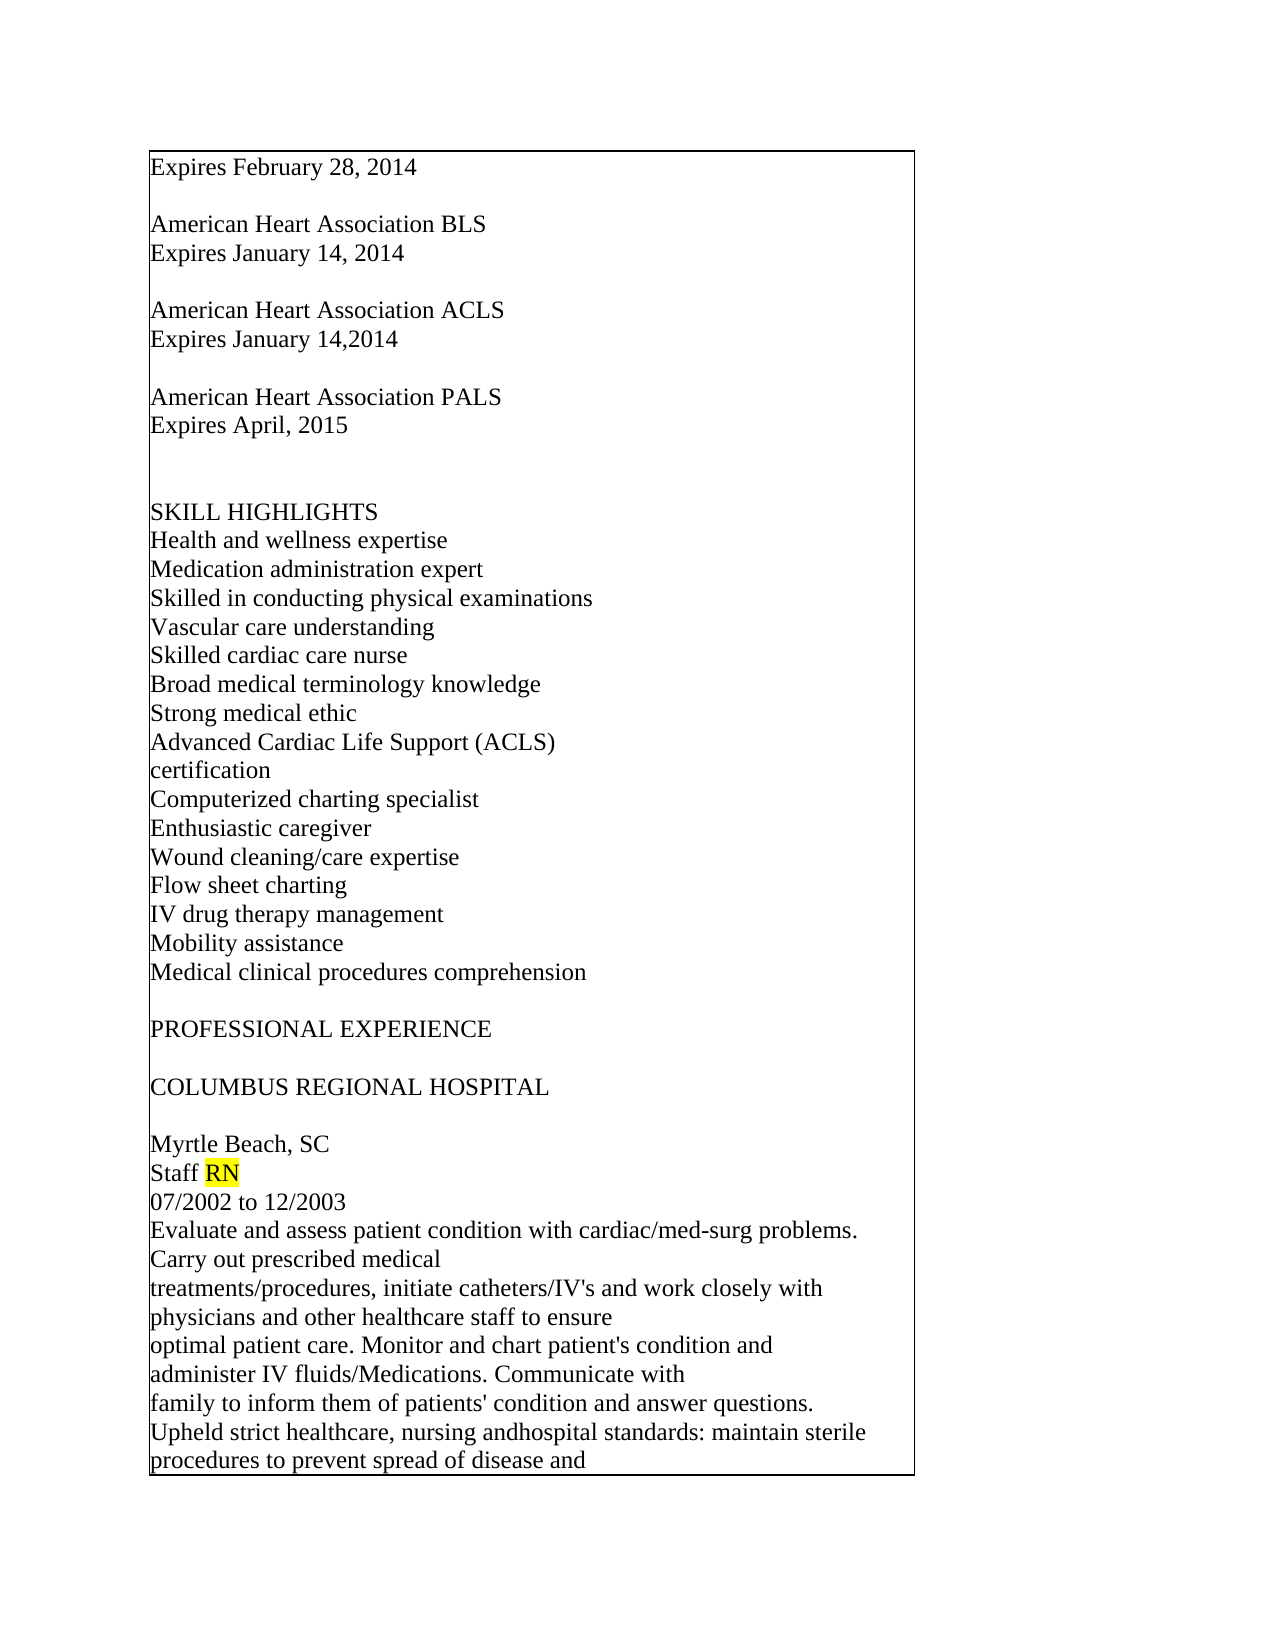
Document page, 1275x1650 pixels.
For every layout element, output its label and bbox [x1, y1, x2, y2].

table_header [150, 152, 914, 1474]
